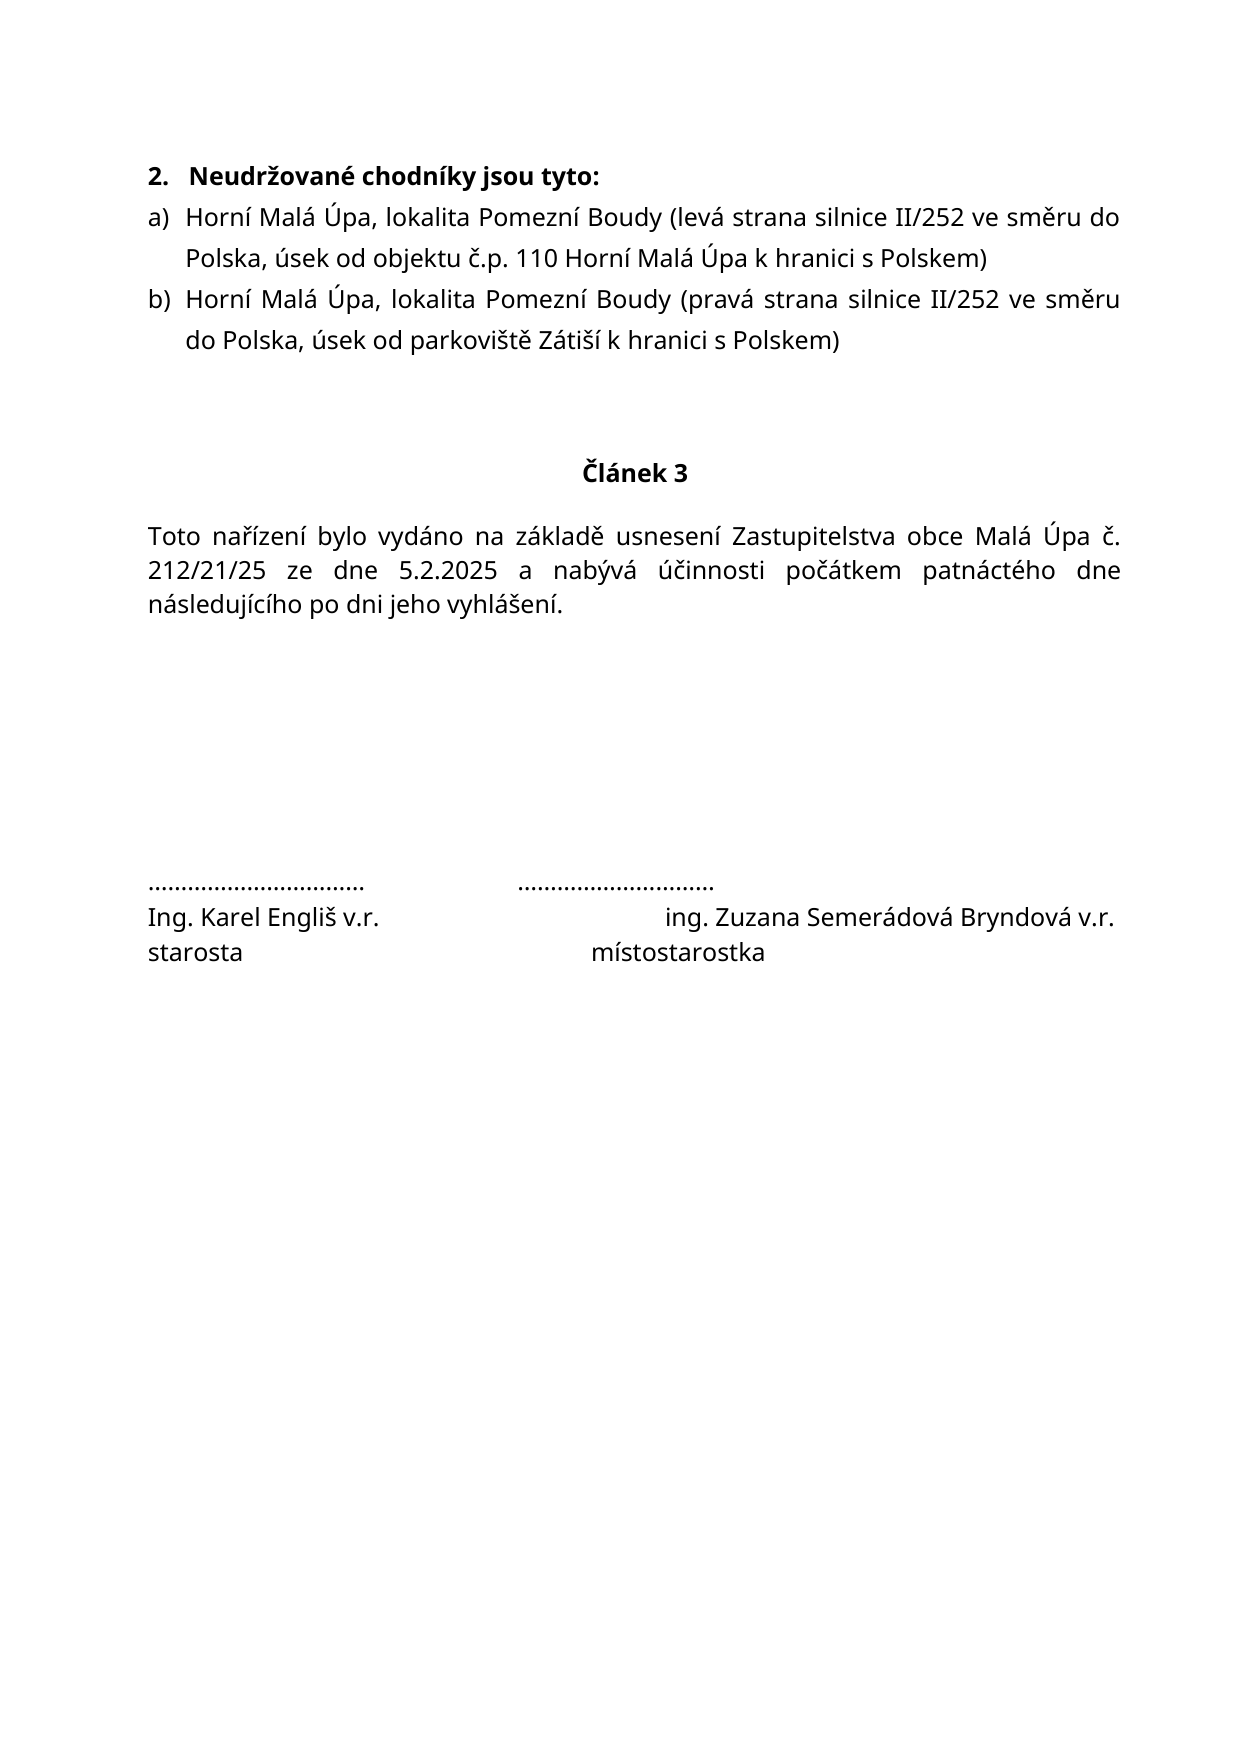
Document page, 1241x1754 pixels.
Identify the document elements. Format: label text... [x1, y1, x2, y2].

list Horní Malá Úpa, lokalita Pomezní Boudy (pravá strana silnice II/252 ve směru do Polska, úsek od parkoviště Zátiší k hranici s Polskem) [148, 281, 1122, 356]
text Článek 3 [148, 456, 1122, 489]
text Ing. Karel Engliš v.r. ing. Zuzana Semerádová Bryndová v.r. [148, 899, 1122, 933]
text 2. Neudržované chodníky jsou tyto: [148, 159, 1122, 193]
text …………………………… ………………………… [148, 864, 1122, 898]
list Horní Malá Úpa, lokalita Pomezní Boudy (levá strana silnice II/252 ve směru do Polska, úsek od objektu č.p. 110 Horní Malá Úpa k hranici s Polskem) [148, 200, 1122, 275]
text starosta místostarostka [148, 935, 1122, 969]
text Toto nařízení bylo vydáno na základě usnesení Zastupitelstva obce Malá Úpa č. 212/21/25 ze dne 5.2.2025 a nabývá účinnosti počátkem patnáctého dne následujícího po dni jeho vyhlášení. [148, 519, 1122, 621]
